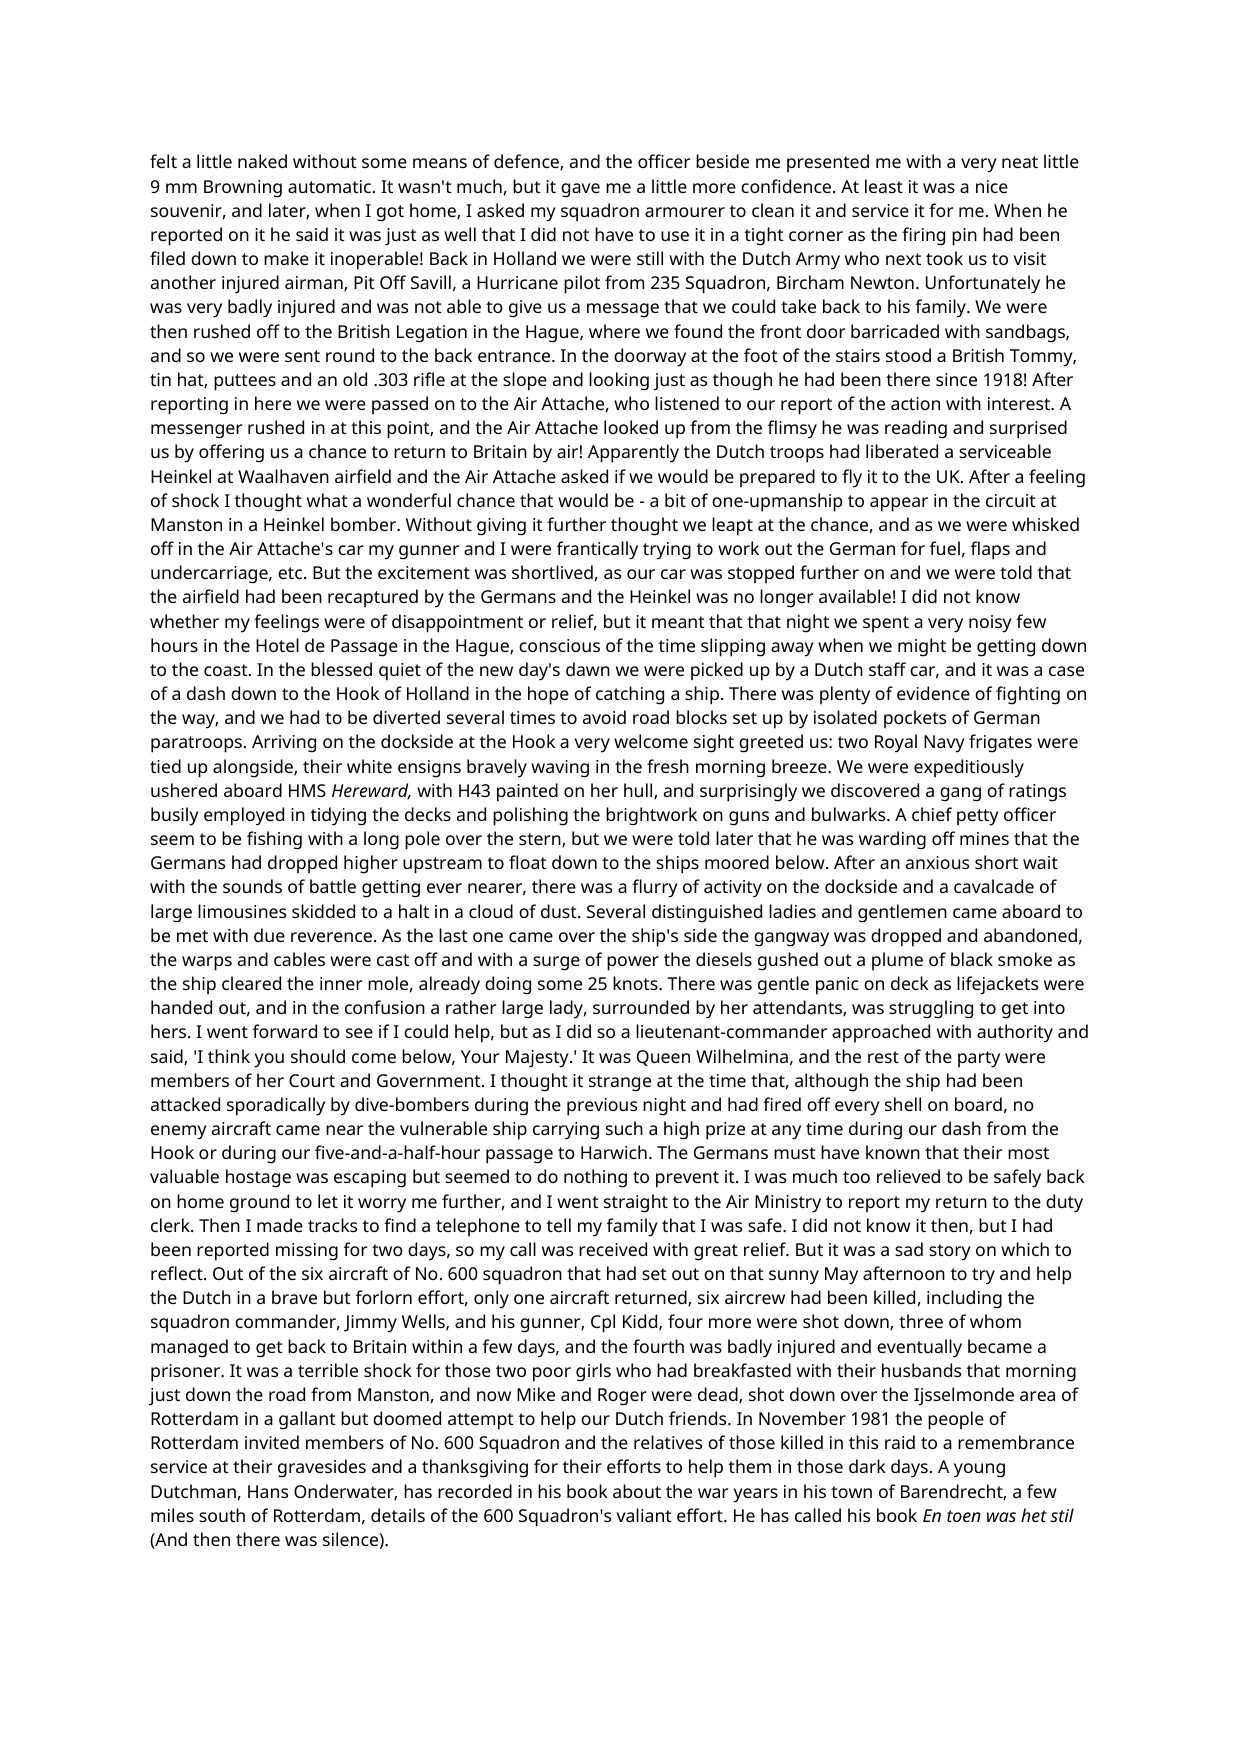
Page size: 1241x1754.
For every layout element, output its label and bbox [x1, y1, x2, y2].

text [150, 150, 1090, 1552]
